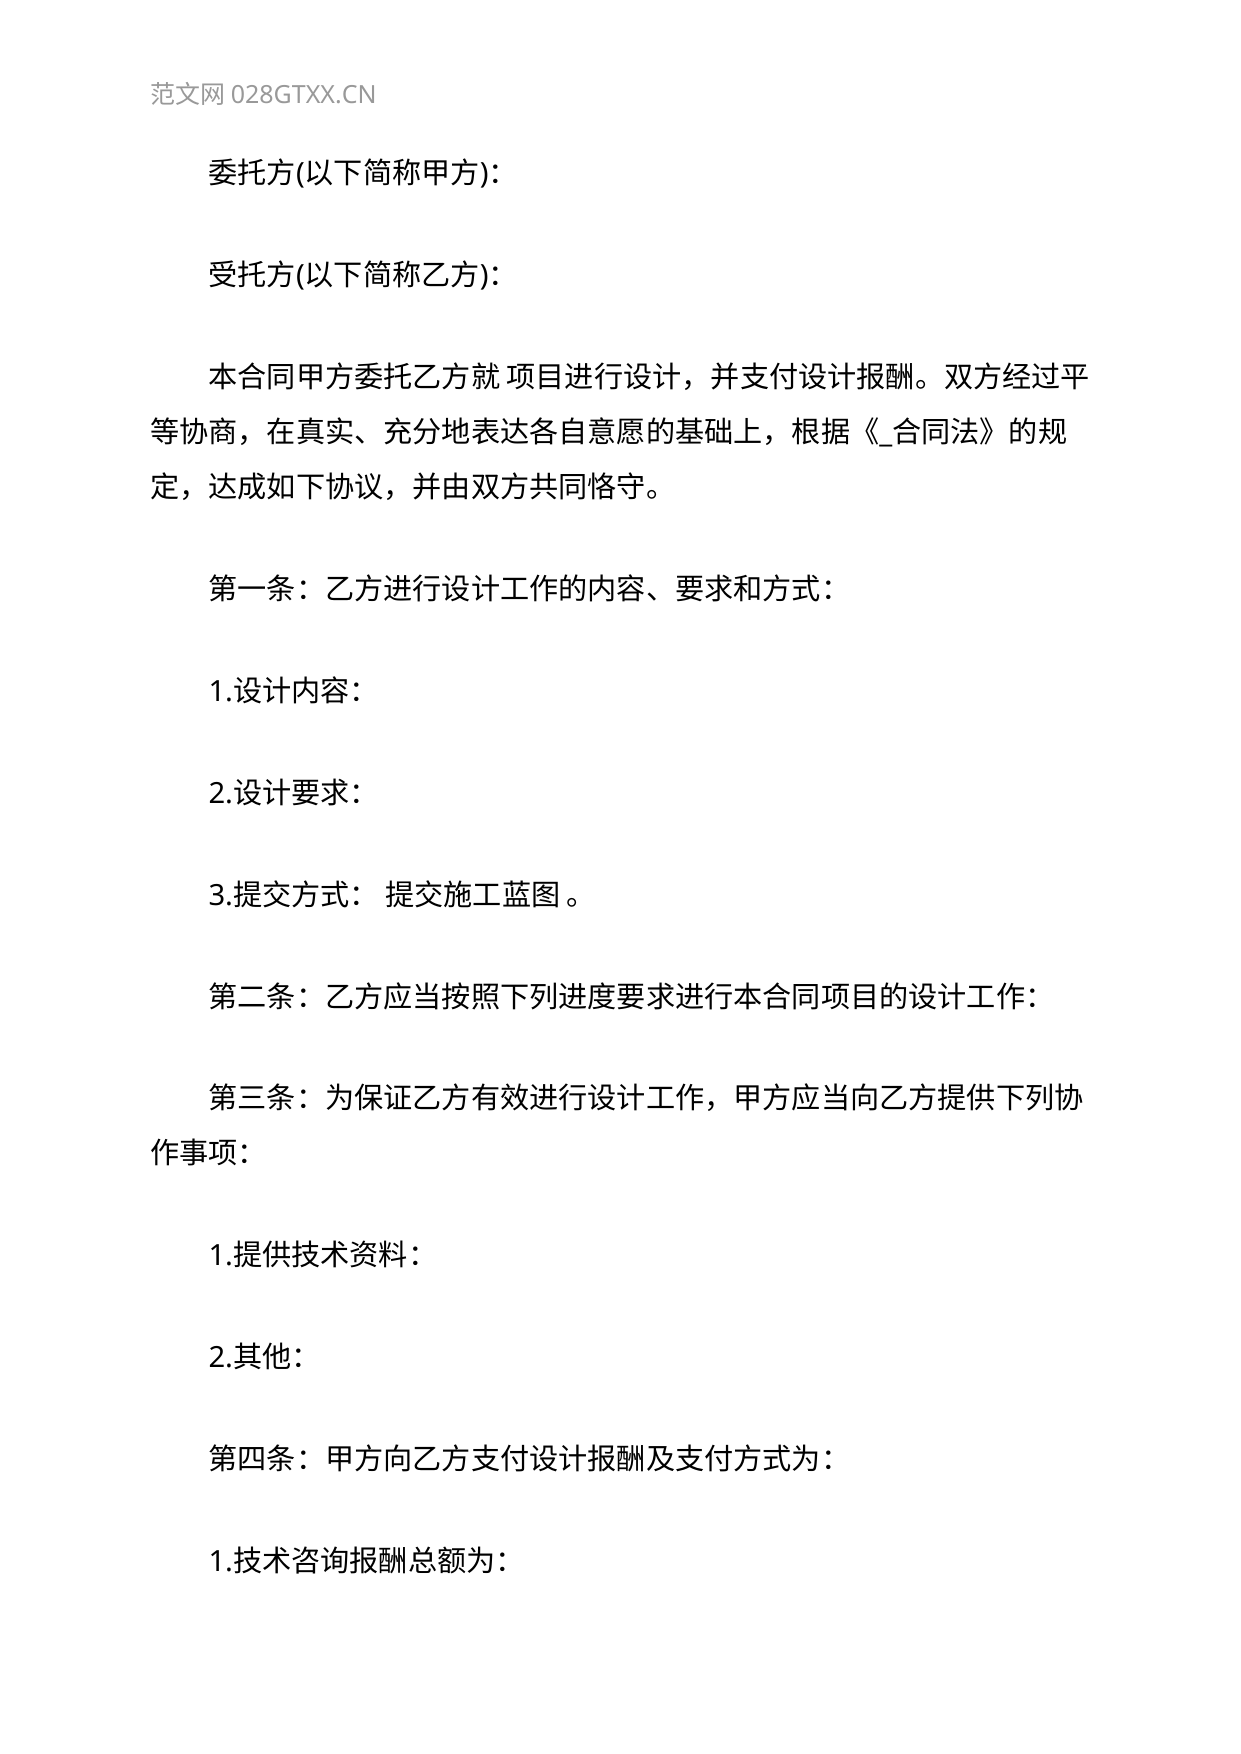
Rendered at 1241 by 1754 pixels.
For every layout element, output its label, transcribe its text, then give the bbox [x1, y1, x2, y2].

text 1.设计内容： [150, 667, 1090, 710]
text 受托方(以下简称乙方)： [150, 252, 1090, 294]
text 1.技术咨询报酬总额为： [150, 1537, 1090, 1580]
text 第四条：甲方向乙方支付设计报酬及支付方式为： [150, 1436, 1090, 1478]
text 本合同甲方委托乙方就 项目进行设计，并支付设计报酬。双方经过平等协商，在真实、充分地表达各自意愿的基础上，根据《_合同法》的规定，达成如下协议，并由双方共同恪守。 [150, 354, 1090, 506]
text 2.设计要求： [150, 769, 1090, 812]
text 第二条：乙方应当按照下列进度要求进行本合同项目的设计工作： [150, 973, 1090, 1016]
text 1.提供技术资料： [150, 1232, 1090, 1274]
text 2.其他： [150, 1334, 1090, 1376]
text 第三条：为保证乙方有效进行设计工作，甲方应当向乙方提供下列协作事项： [150, 1075, 1090, 1172]
text 委托方(以下简称甲方)： [150, 150, 1090, 192]
text 3.提交方式： 提交施工蓝图 。 [150, 871, 1090, 914]
text 第一条：乙方进行设计工作的内容、要求和方式： [150, 566, 1090, 608]
